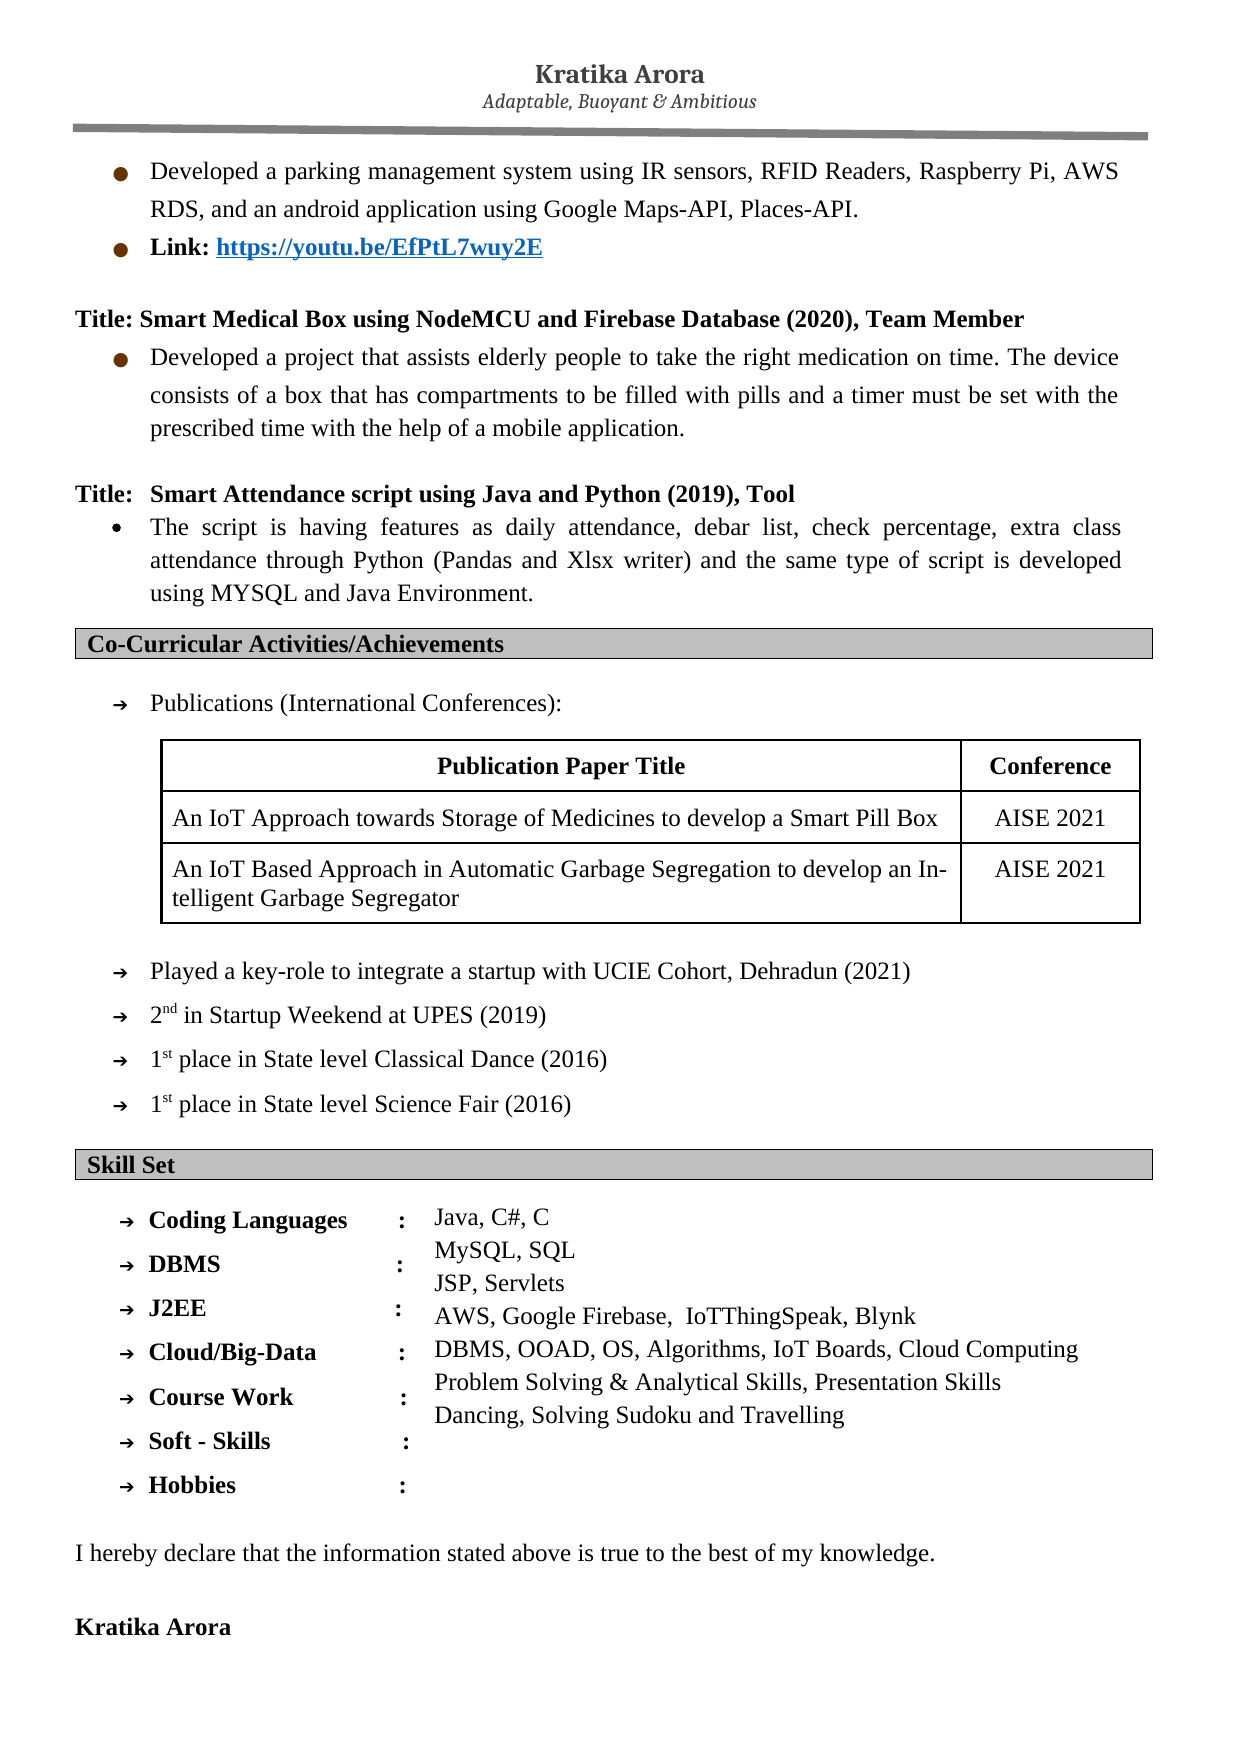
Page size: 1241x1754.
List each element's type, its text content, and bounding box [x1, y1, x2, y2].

table_cell An IoT Based Approach in Automatic Garbage Segregation to develop an In-telligent Garbage Segregator [163, 844, 960, 922]
table_header Java, C#, C MySQL, SQL JSP, Servlets AWS, Google Firebase, IoTThingSpeak, Blynk DBMS, OOAD, OS, Algorithms, IoT Boards, Cloud Computing Problem Solving & Analytical Skills, Presentation Skills Dancing, Solving Sudoku and Travelling [423, 1189, 1138, 1528]
list Link: https://youtu.be/EfPtL7wuy2E [112, 227, 1165, 266]
table_header Coding Languages : DBMS : J2EE : Cloud/Big-Data : Course Work : Soft - Skills : Hobbies : [75, 1189, 423, 1528]
table_cell AISE 2021 [962, 792, 1139, 842]
list Developed a parking management system using IR sensors, RFID Readers, Raspberry Pi, AWS RDS, and an android application using Google Maps-API, Places-API. [112, 152, 1120, 223]
list Developed a project that assists elderly people to take the right medication on time. The device consists of a box that has compartments to be filled with pills and a timer must be set with the prescribed time with the help of a mobile application. [112, 338, 1120, 442]
text Kratika Arora [75, 1612, 1165, 1641]
table_header Skill Set [76, 1150, 1152, 1179]
list Played a key-role to integrate a startup with UCIE Cohort, Dehradun (2021) [112, 952, 1165, 990]
text Title: Smart Medical Box using NodeMCU and Firebase Database (2020), Team Member [75, 304, 1165, 333]
text I hereby declare that the information stated above is true to the best of my knowledge. [75, 1538, 1165, 1567]
list 1st place in State level Classical Dance (2016) [112, 1040, 1165, 1078]
table_cell An IoT Approach towards Storage of Medicines to develop a Smart Pill Box [163, 792, 960, 842]
table_cell AISE 2021 [962, 844, 1139, 922]
list The script is having features as daily attendance, debar list, check percentage, extra class attendance through Python (Pandas and Xlsx writer) and the same type of script is developed using MYSQL and Java Environment. [112, 512, 1123, 607]
list 1st place in State level Science Fair (2016) [112, 1084, 1165, 1123]
list Publications (International Conferences): [112, 683, 1106, 722]
table_header Co-Curricular Activities/Achievements [76, 629, 1152, 658]
table_header Publication Paper Title [163, 741, 960, 790]
table_header Conference [962, 741, 1139, 790]
list 2nd in Startup Weekend at UPES (2019) [112, 996, 1165, 1034]
text Title: Smart Attendance script using Java and Python (2019), Tool [75, 479, 1165, 508]
